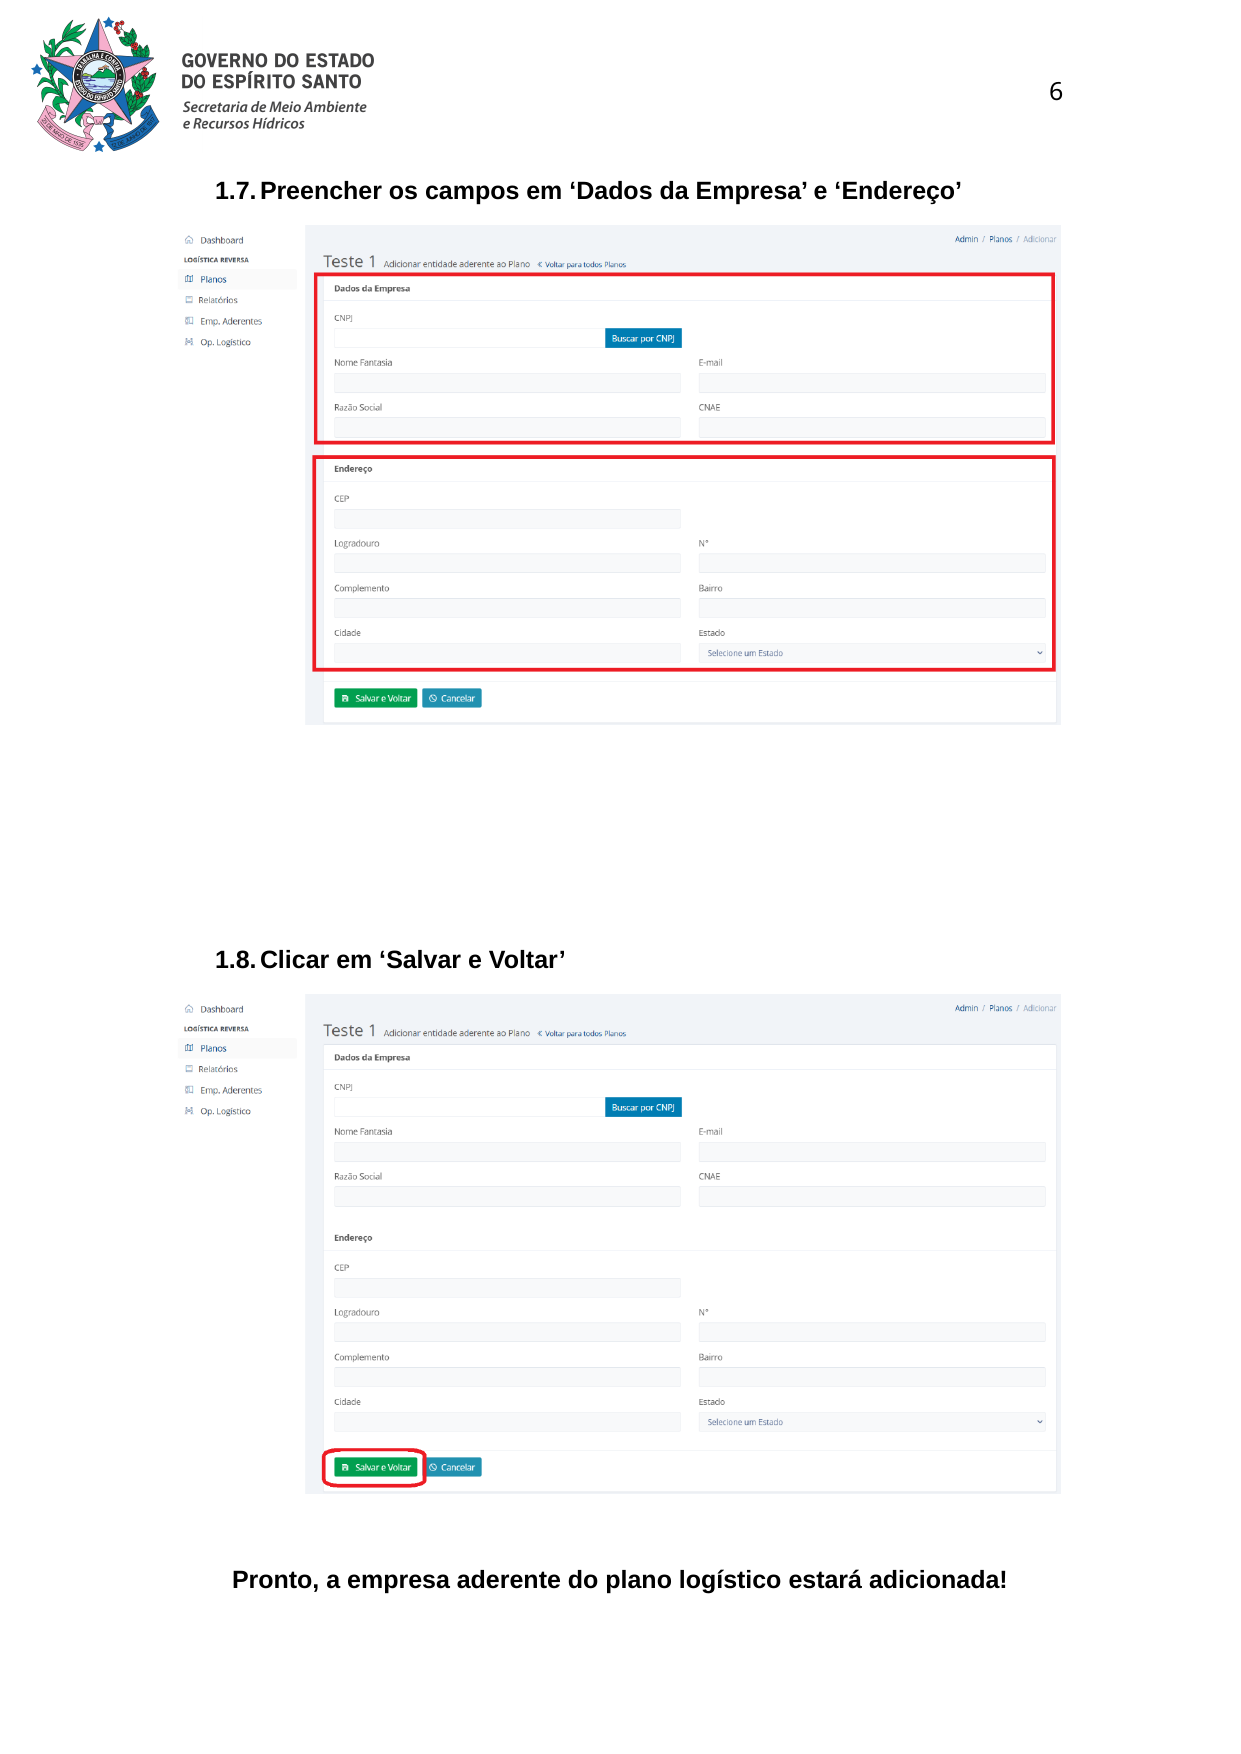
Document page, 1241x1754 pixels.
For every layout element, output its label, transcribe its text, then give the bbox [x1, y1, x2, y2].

picture [29, 16, 377, 153]
picture [177, 994, 1061, 1494]
picture [177, 225, 1061, 725]
text Pronto, a empresa aderente do plano logístico estará adicionada! [177, 1565, 1063, 1594]
subtitle Clicar em ‘Salvar e Voltar’ [215, 945, 1063, 974]
subtitle Preencher os campos em ‘Dados da Empresa’ e ‘Endereço’ [215, 176, 1063, 205]
